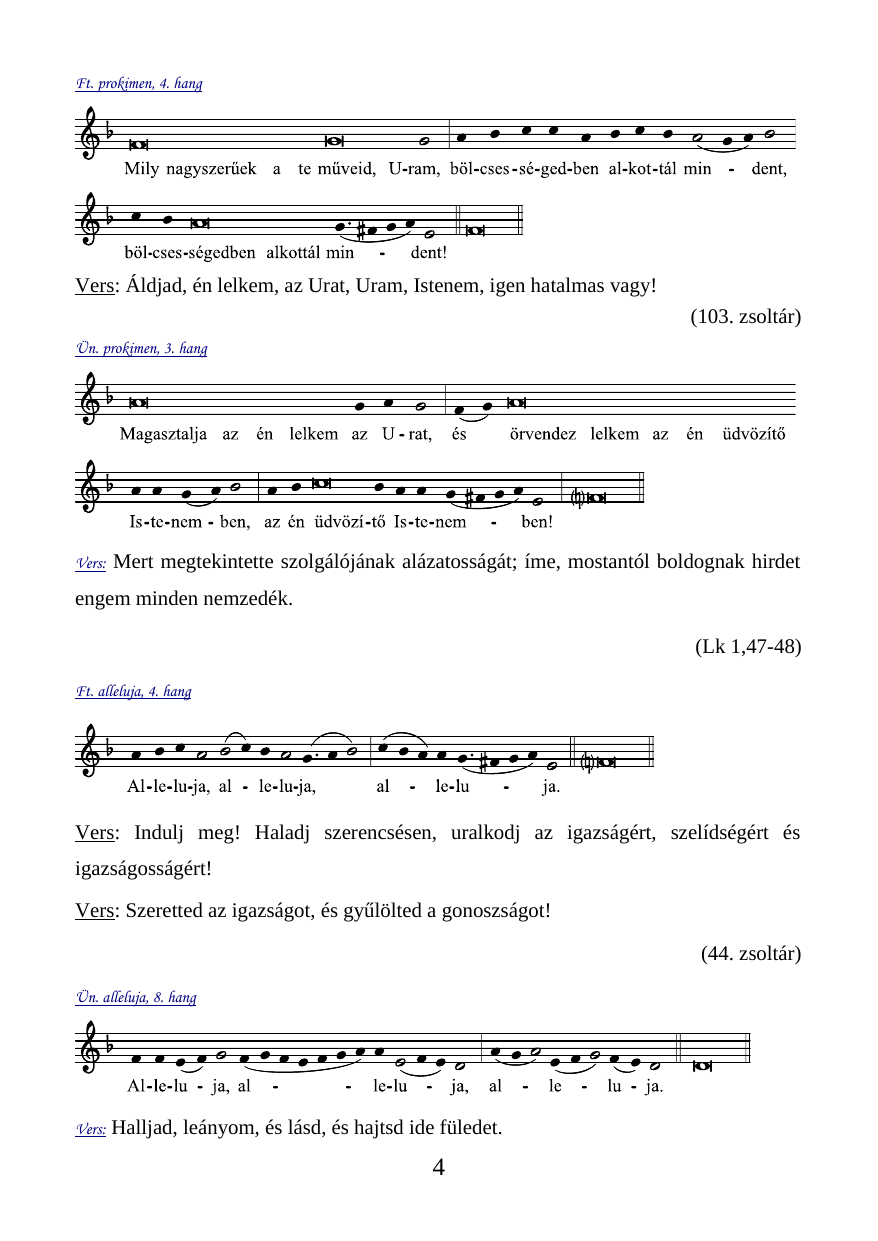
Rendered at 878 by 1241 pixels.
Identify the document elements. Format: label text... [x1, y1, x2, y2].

text (103. zsoltár) [75, 304, 801, 328]
text Ft. prokimen, 4. hang [75, 75, 802, 94]
text Ün. alleluja, 8. hang [75, 989, 802, 1008]
text Vers: Indulj meg! Haladj szerencsésen, uralkodj az igazságért, szelídségért és igazságosságért! [75, 820, 801, 880]
text Vers: Áldjad, én lelkem, az Urat, Uram, Istenem, igen hatalmas vagy! [75, 273, 801, 297]
text Vers: Halljad, leányom, és lásd, és hajtsd ide füledet. [75, 1115, 801, 1139]
text Ft. alleluja, 4. hang [75, 683, 802, 702]
text Vers: Mert megtekintette szolgálójának alázatosságát; íme, mostantól boldognak hirdet engem minden nemzedék. [75, 549, 801, 610]
text (Lk 1,47-48) [75, 634, 801, 658]
text (44. zsoltár) [75, 941, 801, 965]
text Ün. prokimen, 3. hang [75, 340, 802, 359]
text Vers: Szeretted az igazságot, és gyűlölted a gonoszságot! [75, 898, 801, 922]
